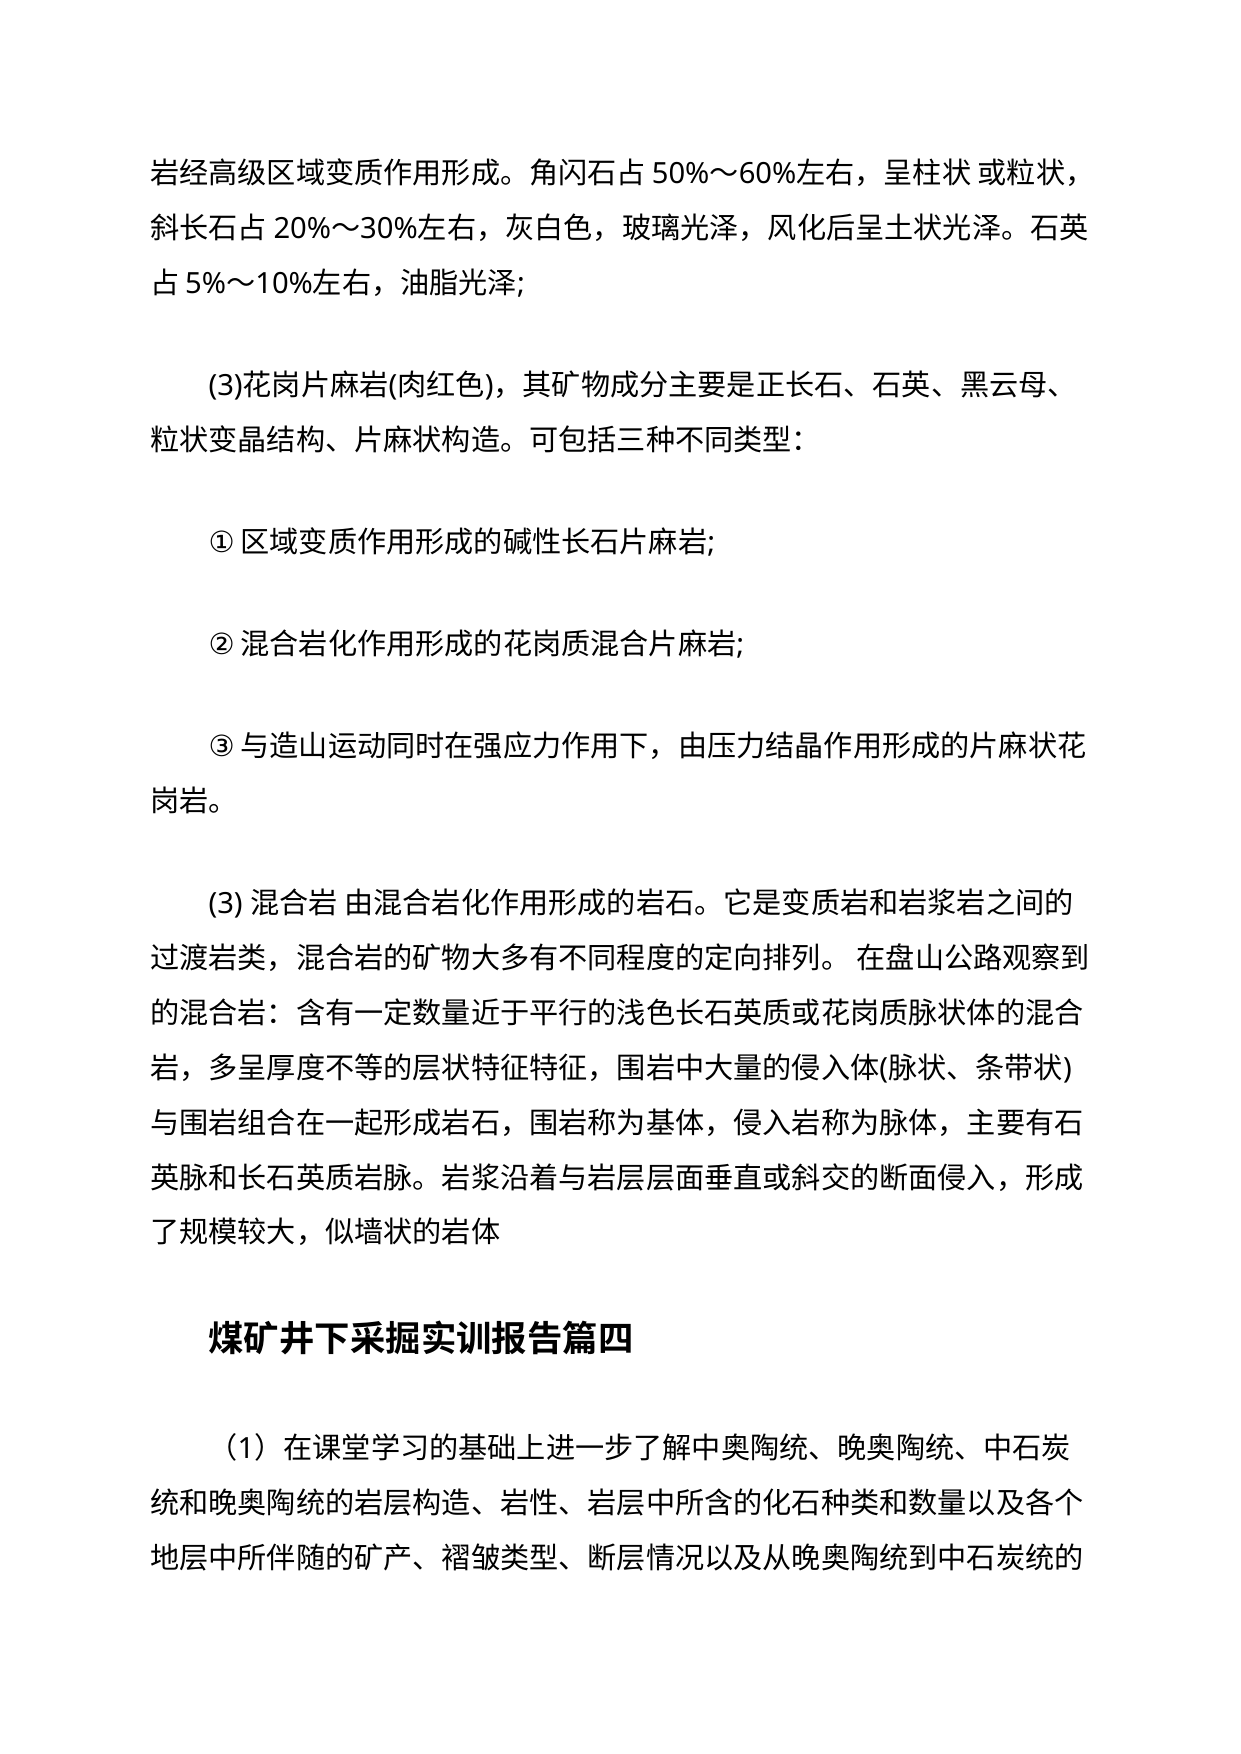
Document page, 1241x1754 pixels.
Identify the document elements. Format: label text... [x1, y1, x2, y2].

text ③与造山运动同时在强应力作用下，由压力结晶作用形成的片麻状花岗岩。 [150, 723, 1090, 820]
text 煤矿井下采掘实训报告篇四 [150, 1311, 1090, 1362]
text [150, 150, 1090, 302]
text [150, 1424, 1090, 1576]
text (3)花岗片麻岩(肉红色)，其矿物成分主要是正长石、石英、黑云母、粒状变晶结构、片麻状构造。可包括三种不同类型： [150, 362, 1090, 459]
text ①区域变质作用形成的碱性长石片麻岩; [150, 519, 1090, 561]
text ②混合岩化作用形成的花岗质混合片麻岩; [150, 621, 1090, 663]
text (3) 混合岩 由混合岩化作用形成的岩石。它是变质岩和岩浆岩之间的过渡岩类，混合岩的矿物大多有不同程度的定向排列。 在盘山公路观察到的混合岩：含有一定数量近于平行的浅色长石英质或花岗质脉状体的混合岩，多呈厚度不等的层状特征特征，围岩中大量的侵入体(脉状、条带状)与围岩组合在一起形成岩石，围岩称为基体，侵入岩称为脉体，主要有石英脉和长石英质岩脉。岩浆沿着与岩层层面垂直或斜交的断面侵入，形成了规模较大，似墙状的岩体 [150, 879, 1090, 1251]
